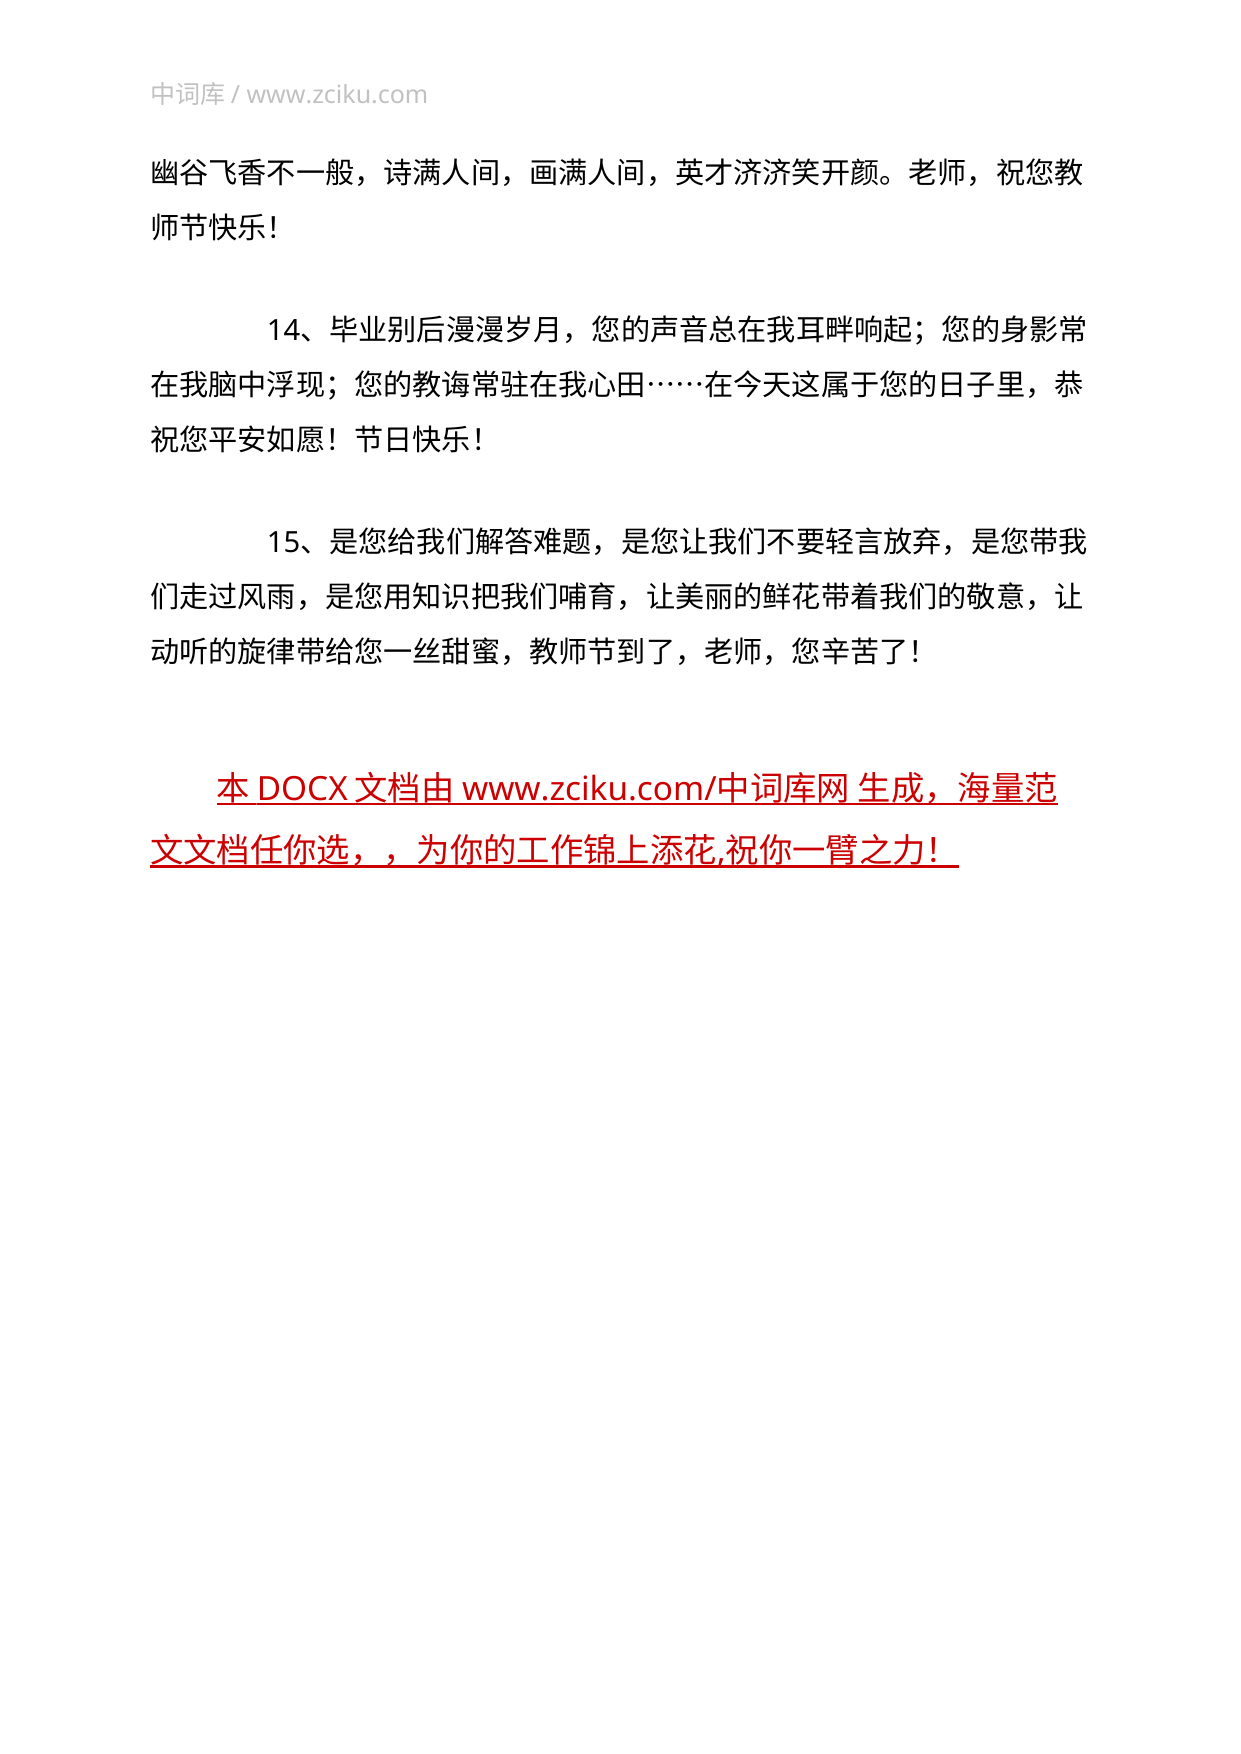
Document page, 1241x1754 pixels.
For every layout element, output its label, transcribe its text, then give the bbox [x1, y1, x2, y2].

text 14、毕业别后漫漫岁月，您的声音总在我耳畔响起；您的身影常在我脑中浮现；您的教诲常驻在我心田……在今天这属于您的日子里，恭祝您平安如愿！节日快乐！ [150, 307, 1090, 459]
text 本DOCX文档由 www.zciku.com/中词库网 生成，海量范文文档任你选，，为你的工作锦上添花,祝你一臂之力！ [150, 761, 1090, 872]
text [150, 150, 1090, 247]
text 15、是您给我们解答难题，是您让我们不要轻言放弃，是您带我们走过风雨，是您用知识把我们哺育，让美丽的鲜花带着我们的敬意，让动听的旋律带给您一丝甜蜜，教师节到了，老师，您辛苦了！ [150, 518, 1090, 671]
